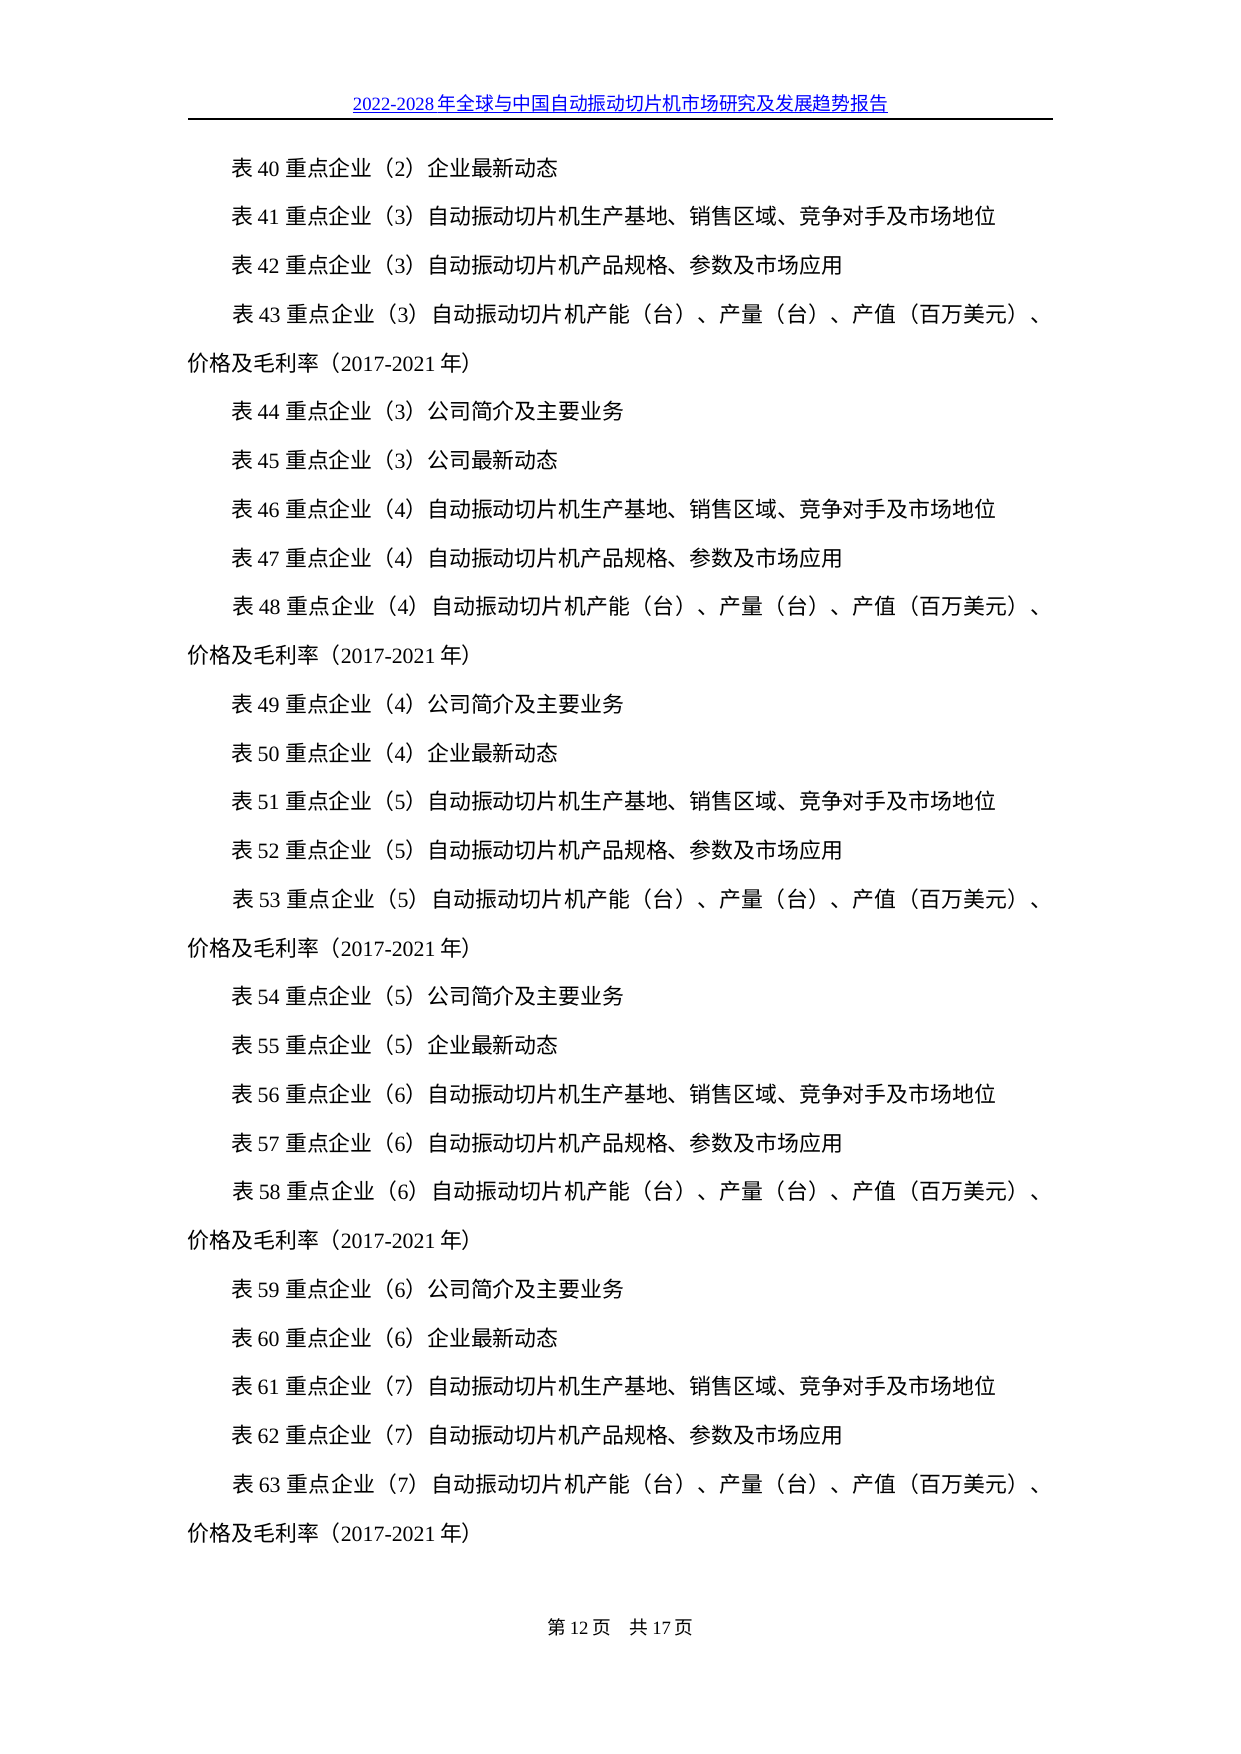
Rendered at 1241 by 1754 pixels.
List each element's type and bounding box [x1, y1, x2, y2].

text [187, 150, 1053, 1548]
